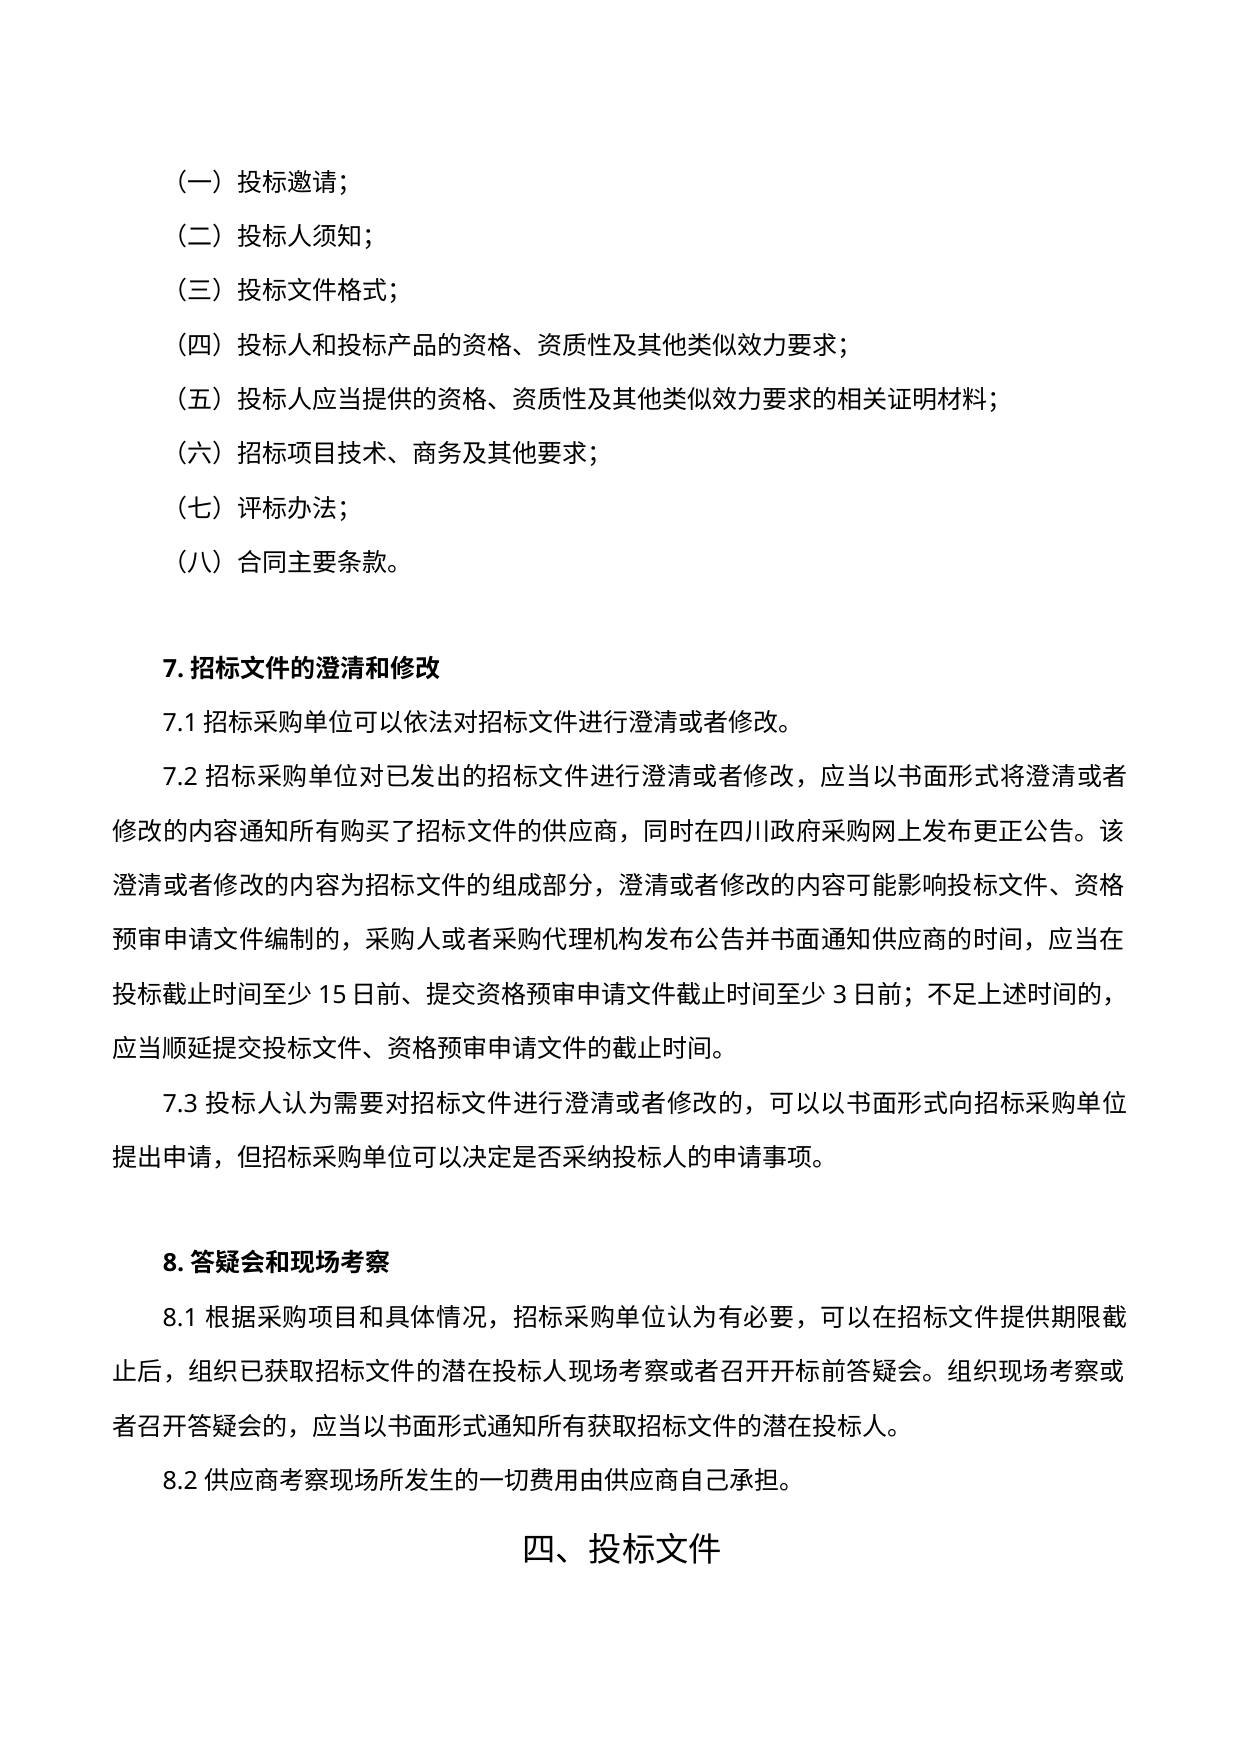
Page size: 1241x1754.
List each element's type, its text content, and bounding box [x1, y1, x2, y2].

text （一）投标邀请； [112, 162, 1128, 198]
text 7.2 招标采购单位对已发出的招标文件进行澄清或者修改，应当以书面形式将澄清或者修改的内容通知所有购买了招标文件的供应商，同时在四川政府采购网上发布更正公告。该澄清或者修改的内容为招标文件的组成部分，澄清或者修改的内容可能影响投标文件、资格预审申请文件编制的，采购人或者采购代理机构发布公告并书面通知供应商的时间，应当在投标截止时间至少15日前、提交资格预审申请文件截止时间至少3日前；不足上述时间的，应当顺延提交投标文件、资格预审申请文件的截止时间。 [112, 757, 1128, 1065]
text （四）投标人和投标产品的资格、资质性及其他类似效力要求； [112, 325, 1128, 361]
text （五）投标人应当提供的资格、资质性及其他类似效力要求的相关证明材料； [112, 379, 1128, 416]
text 7. 招标文件的澄清和修改 [112, 648, 1128, 684]
text （七）评标办法； [112, 488, 1128, 524]
text 8.1 根据采购项目和具体情况，招标采购单位认为有必要，可以在招标文件提供期限截止后，组织已获取招标文件的潜在投标人现场考察或者召开开标前答疑会。组织现场考察或者召开答疑会的，应当以书面形式通知所有获取招标文件的潜在投标人。 [112, 1297, 1128, 1442]
text （六）招标项目技术、商务及其他要求； [112, 434, 1128, 470]
text 7.3 投标人认为需要对招标文件进行澄清或者修改的，可以以书面形式向招标采购单位提出申请，但招标采购单位可以决定是否采纳投标人的申请事项。 [112, 1083, 1128, 1174]
text （八）合同主要条款。 [112, 543, 1128, 579]
text 8. 答疑会和现场考察 [112, 1243, 1128, 1279]
text 四、投标文件 [116, 1515, 1128, 1580]
text （三）投标文件格式； [112, 271, 1128, 307]
text 8.2 供应商考察现场所发生的一切费用由供应商自己承担。 [112, 1460, 1128, 1497]
text 7.1招标采购单位可以依法对招标文件进行澄清或者修改。 [112, 702, 1128, 739]
text （二）投标人须知； [112, 216, 1128, 253]
